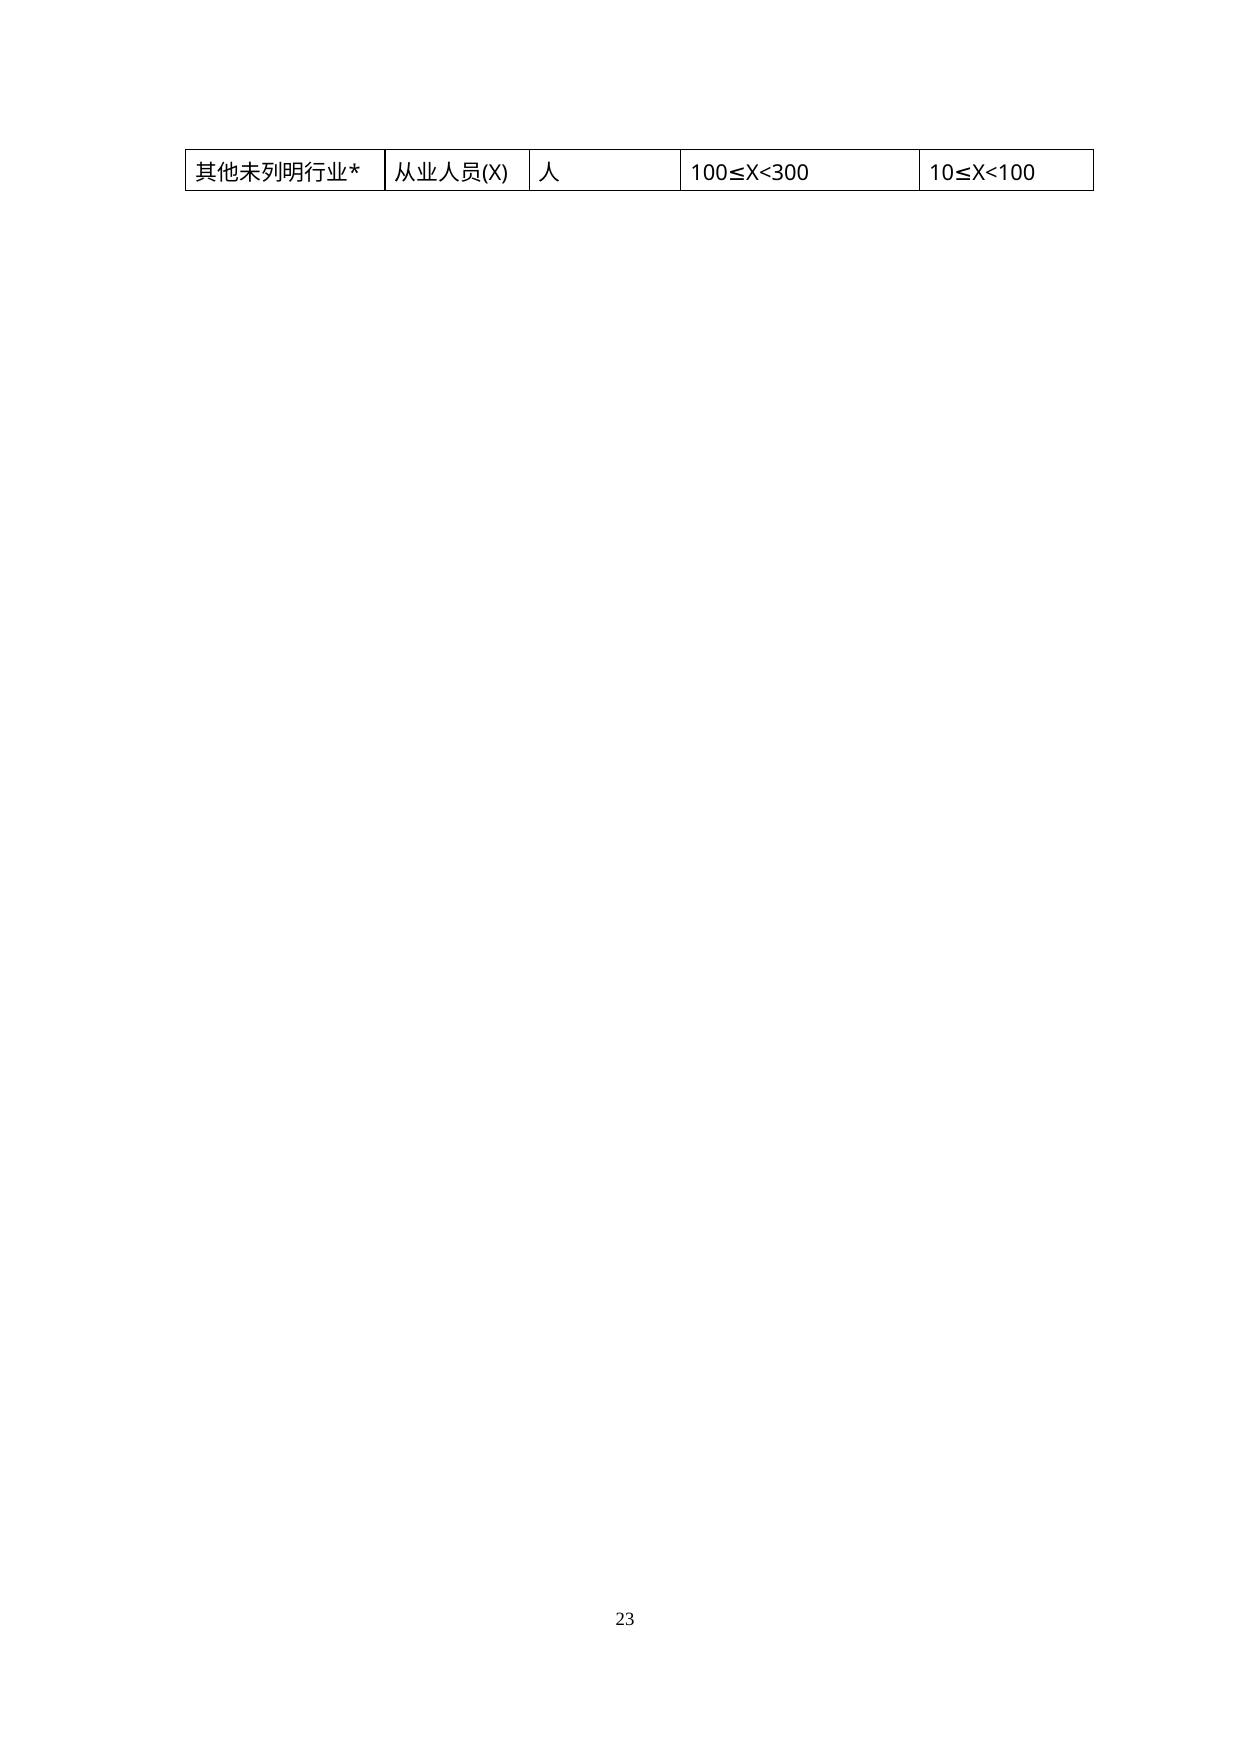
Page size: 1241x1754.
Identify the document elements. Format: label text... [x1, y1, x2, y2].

table_cell 从业人员(X) [386, 150, 529, 190]
table_cell 10≤X<100 [920, 150, 1093, 190]
table_cell 100≤X<300 [681, 150, 919, 190]
table_cell 其他未列明行业* [186, 150, 384, 190]
table_cell 人 [530, 150, 680, 190]
